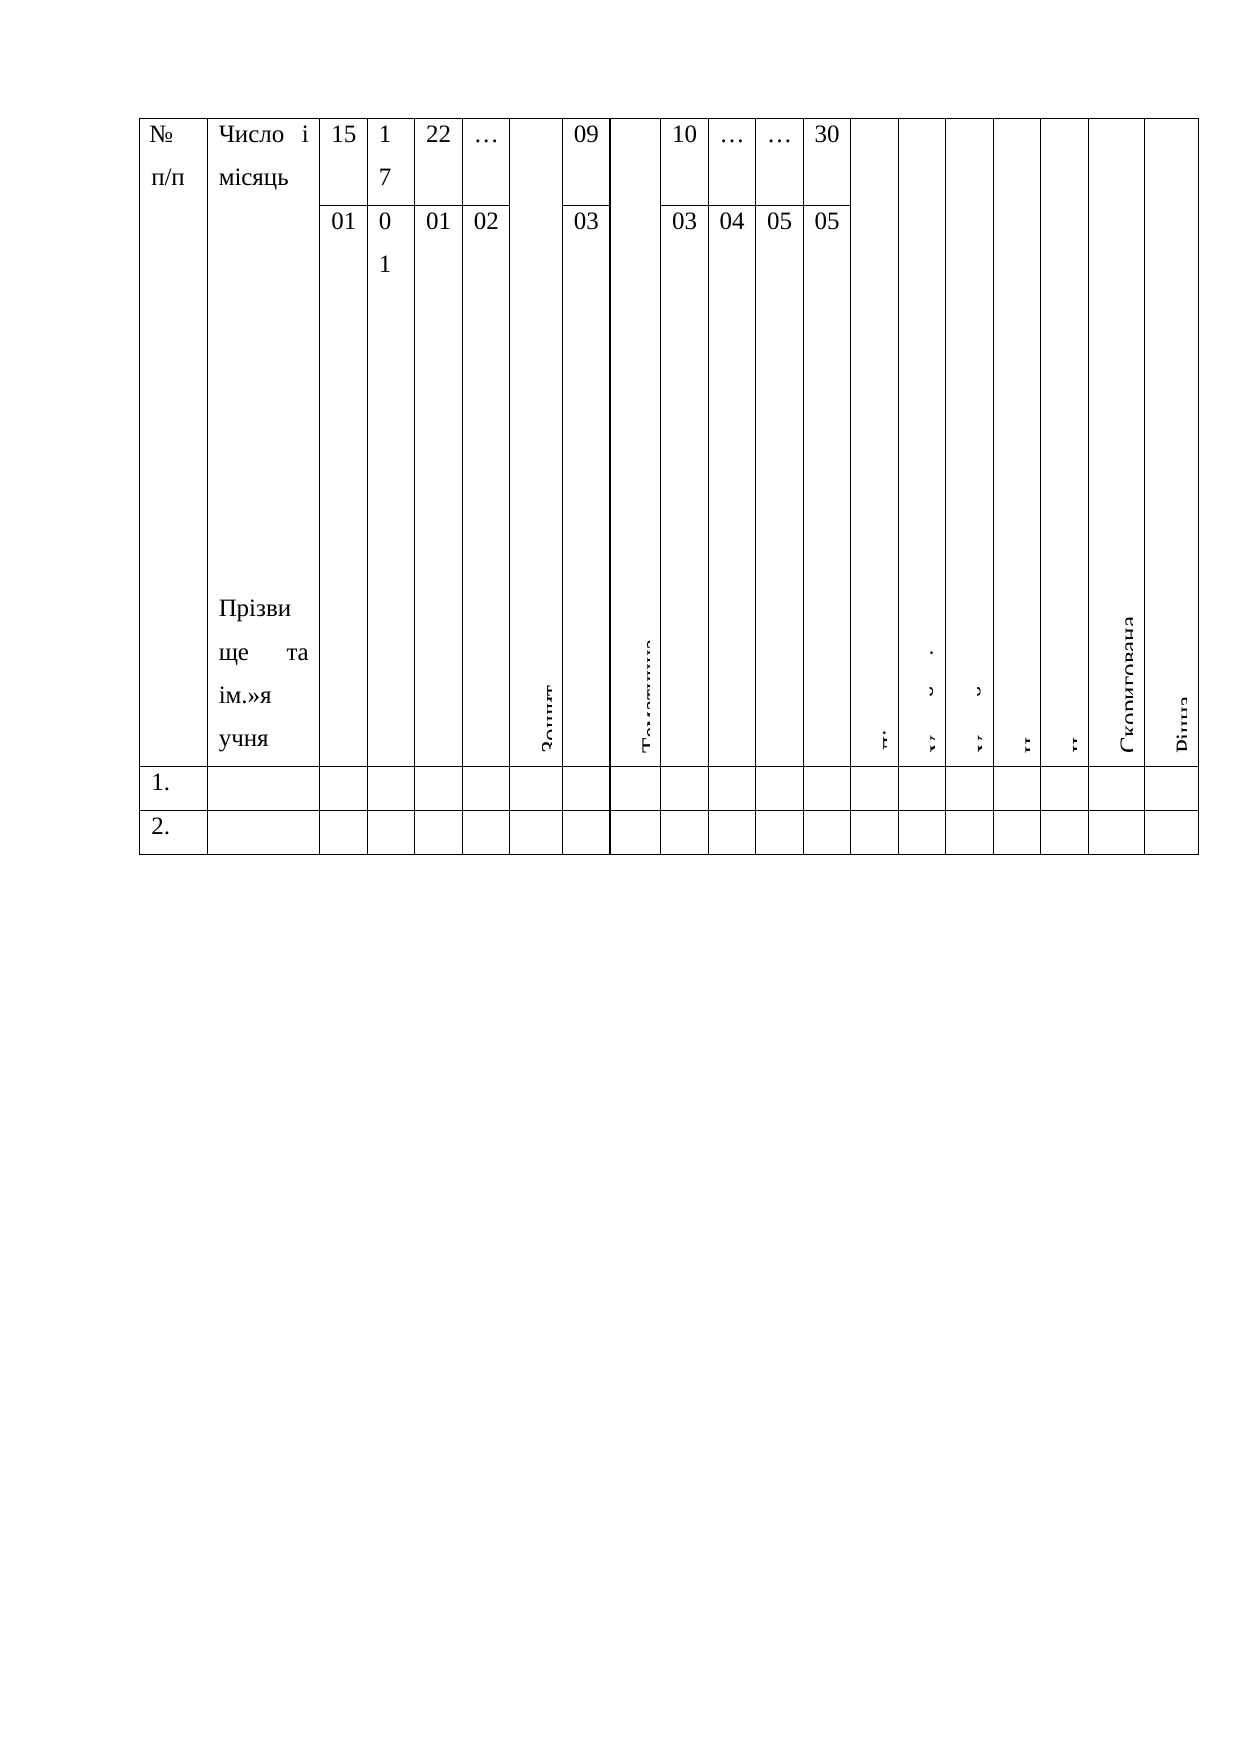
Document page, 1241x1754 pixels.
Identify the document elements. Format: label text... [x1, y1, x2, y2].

table_cell [661, 767, 708, 810]
table_cell [463, 767, 509, 810]
table_header ІІ семестр [1041, 119, 1088, 766]
table_cell 04 [709, 206, 755, 766]
table_cell [415, 811, 462, 854]
table_cell [709, 811, 755, 854]
table_cell [510, 811, 562, 854]
table_cell 1. [140, 767, 207, 810]
table_cell [611, 811, 660, 854]
table_header Читання вголос [994, 119, 1040, 766]
table_cell [661, 811, 708, 854]
table_header … [463, 119, 509, 205]
table_cell [804, 767, 850, 810]
table_cell [946, 811, 993, 854]
table_header 22 [415, 119, 462, 205]
table_cell [994, 767, 1040, 810]
table_cell [1089, 811, 1144, 854]
table_cell [1089, 767, 1144, 810]
table_cell [756, 767, 803, 810]
table_cell [463, 811, 509, 854]
table_cell [899, 811, 945, 854]
table_cell [611, 767, 660, 810]
table_cell 03 [563, 206, 609, 766]
table_cell [368, 811, 414, 854]
table_header Діалог [851, 119, 898, 766]
table_cell 02 [463, 206, 509, 766]
table_header … [756, 119, 803, 205]
table_cell [804, 811, 850, 854]
table_cell [709, 767, 755, 810]
table_cell [320, 811, 367, 854]
table_cell [208, 767, 319, 810]
table_header … [709, 119, 755, 205]
table_header Скоригована [1089, 119, 1144, 766]
table_cell [1145, 811, 1198, 854]
table_cell [208, 811, 319, 854]
table_cell [1041, 811, 1088, 854]
table_cell 05 [804, 206, 850, 766]
table_header 17 [368, 119, 414, 205]
table_header 10 [661, 119, 708, 205]
table_cell 01 [368, 206, 414, 766]
table_header 09 [563, 119, 609, 205]
table_header Усний твір [899, 119, 945, 766]
table_cell [1041, 767, 1088, 810]
table_cell [994, 811, 1040, 854]
table_cell [851, 767, 898, 810]
table_header № п/п [140, 119, 207, 766]
table_cell [563, 767, 609, 810]
table_cell 05 [756, 206, 803, 766]
table_cell [1145, 767, 1198, 810]
table_header Річна [1145, 119, 1198, 766]
table_cell [851, 811, 898, 854]
table_header Число і місяць Прізвище та ім.»я учня [208, 119, 319, 766]
table_cell [368, 767, 414, 810]
table_cell [946, 767, 993, 810]
table_cell 01 [415, 206, 462, 766]
table_header Тематична [611, 119, 660, 766]
table_cell [320, 767, 367, 810]
table_header 30 [804, 119, 850, 205]
table_cell 2. [140, 811, 207, 854]
table_cell 03 [661, 206, 708, 766]
table_cell [510, 767, 562, 810]
table_header Зошит [510, 119, 562, 766]
table_cell 01 [320, 206, 367, 766]
table_header Усний переказ [946, 119, 993, 766]
table_header 15 [320, 119, 367, 205]
table_cell [899, 767, 945, 810]
table_cell [415, 767, 462, 810]
table_cell [756, 811, 803, 854]
table_cell [563, 811, 609, 854]
